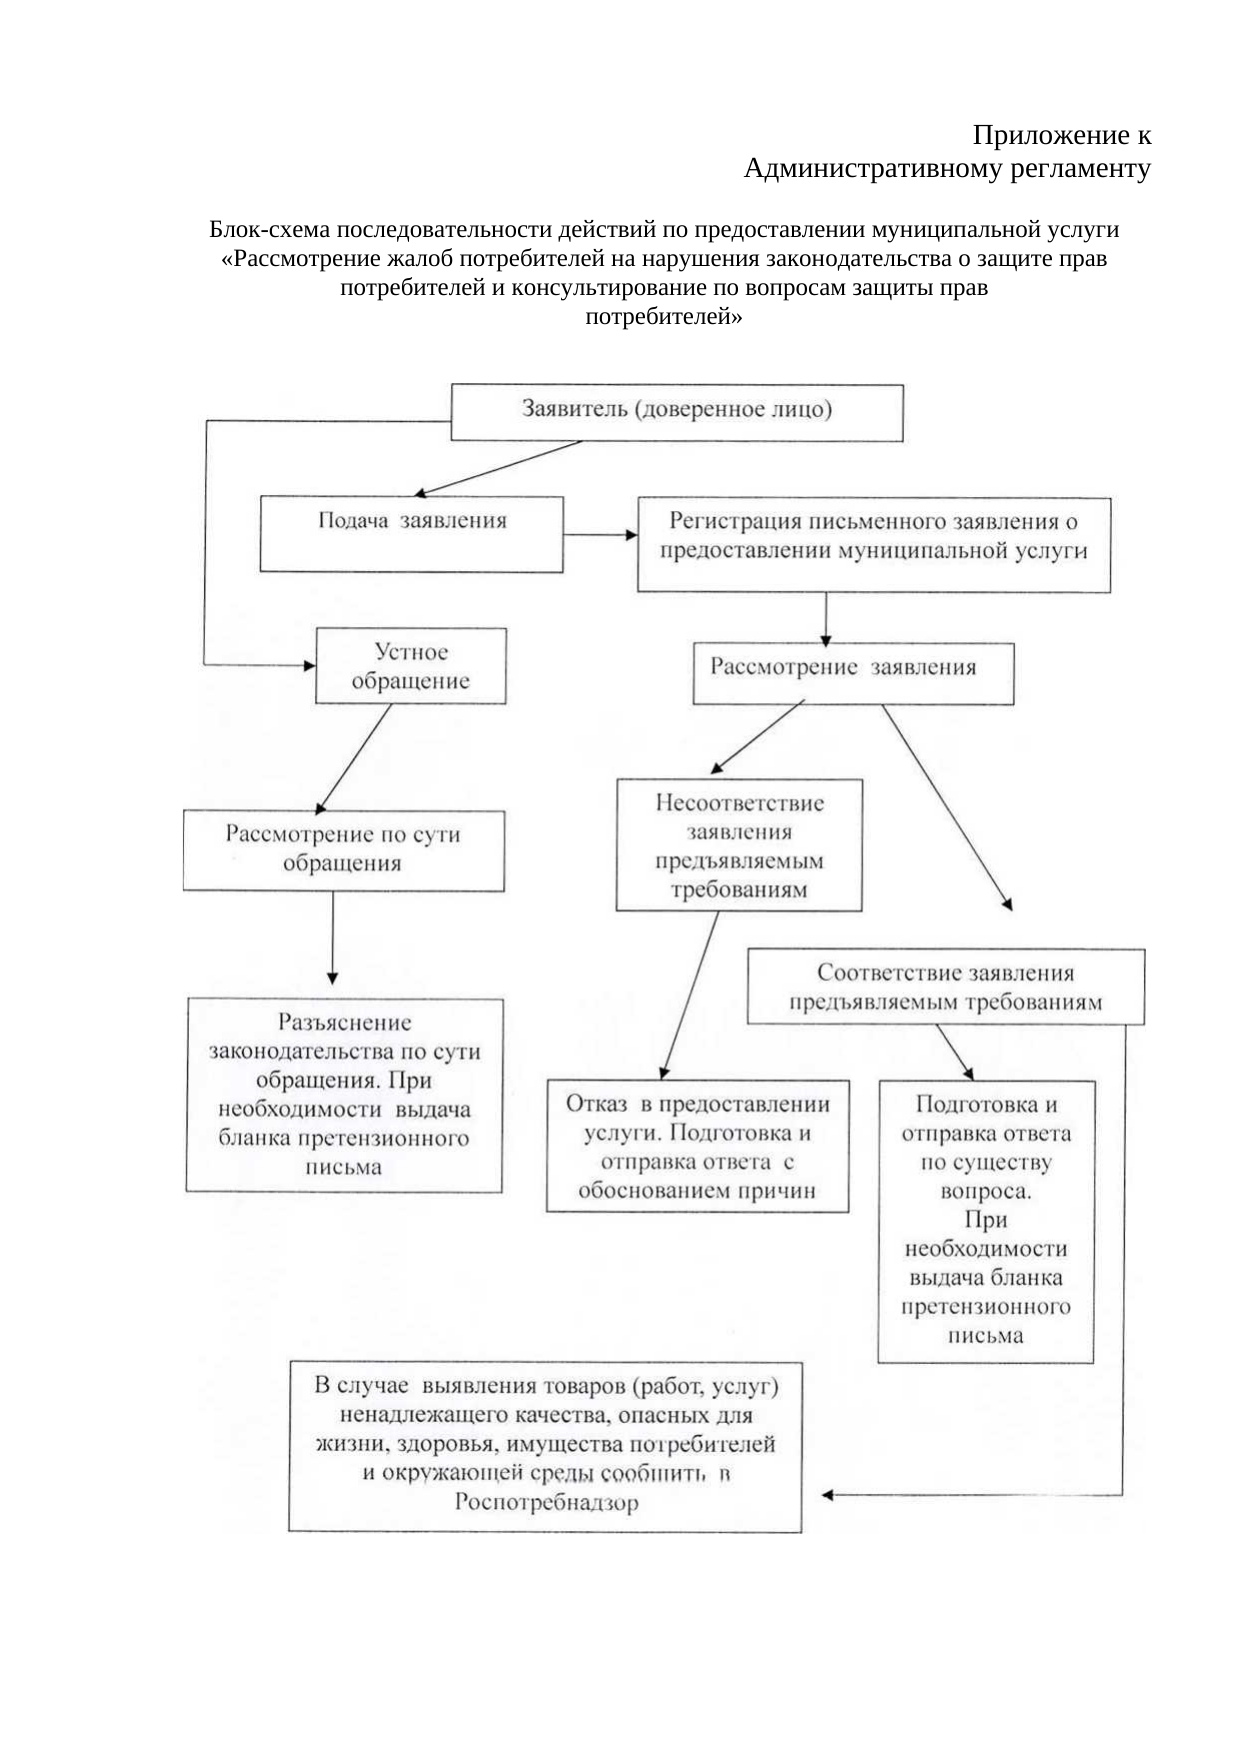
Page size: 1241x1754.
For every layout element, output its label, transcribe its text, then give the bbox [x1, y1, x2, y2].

text Приложение к Административному регламенту [740, 118, 1152, 183]
picture [182, 383, 1146, 1534]
text Блок-схема последовательности действий по предоставлении муниципальной услуги «Рассмотрение жалоб потребителей на нарушения законодательства о защите прав потребителей и консультирование по вопросам защиты прав потребителей» [177, 214, 1152, 329]
